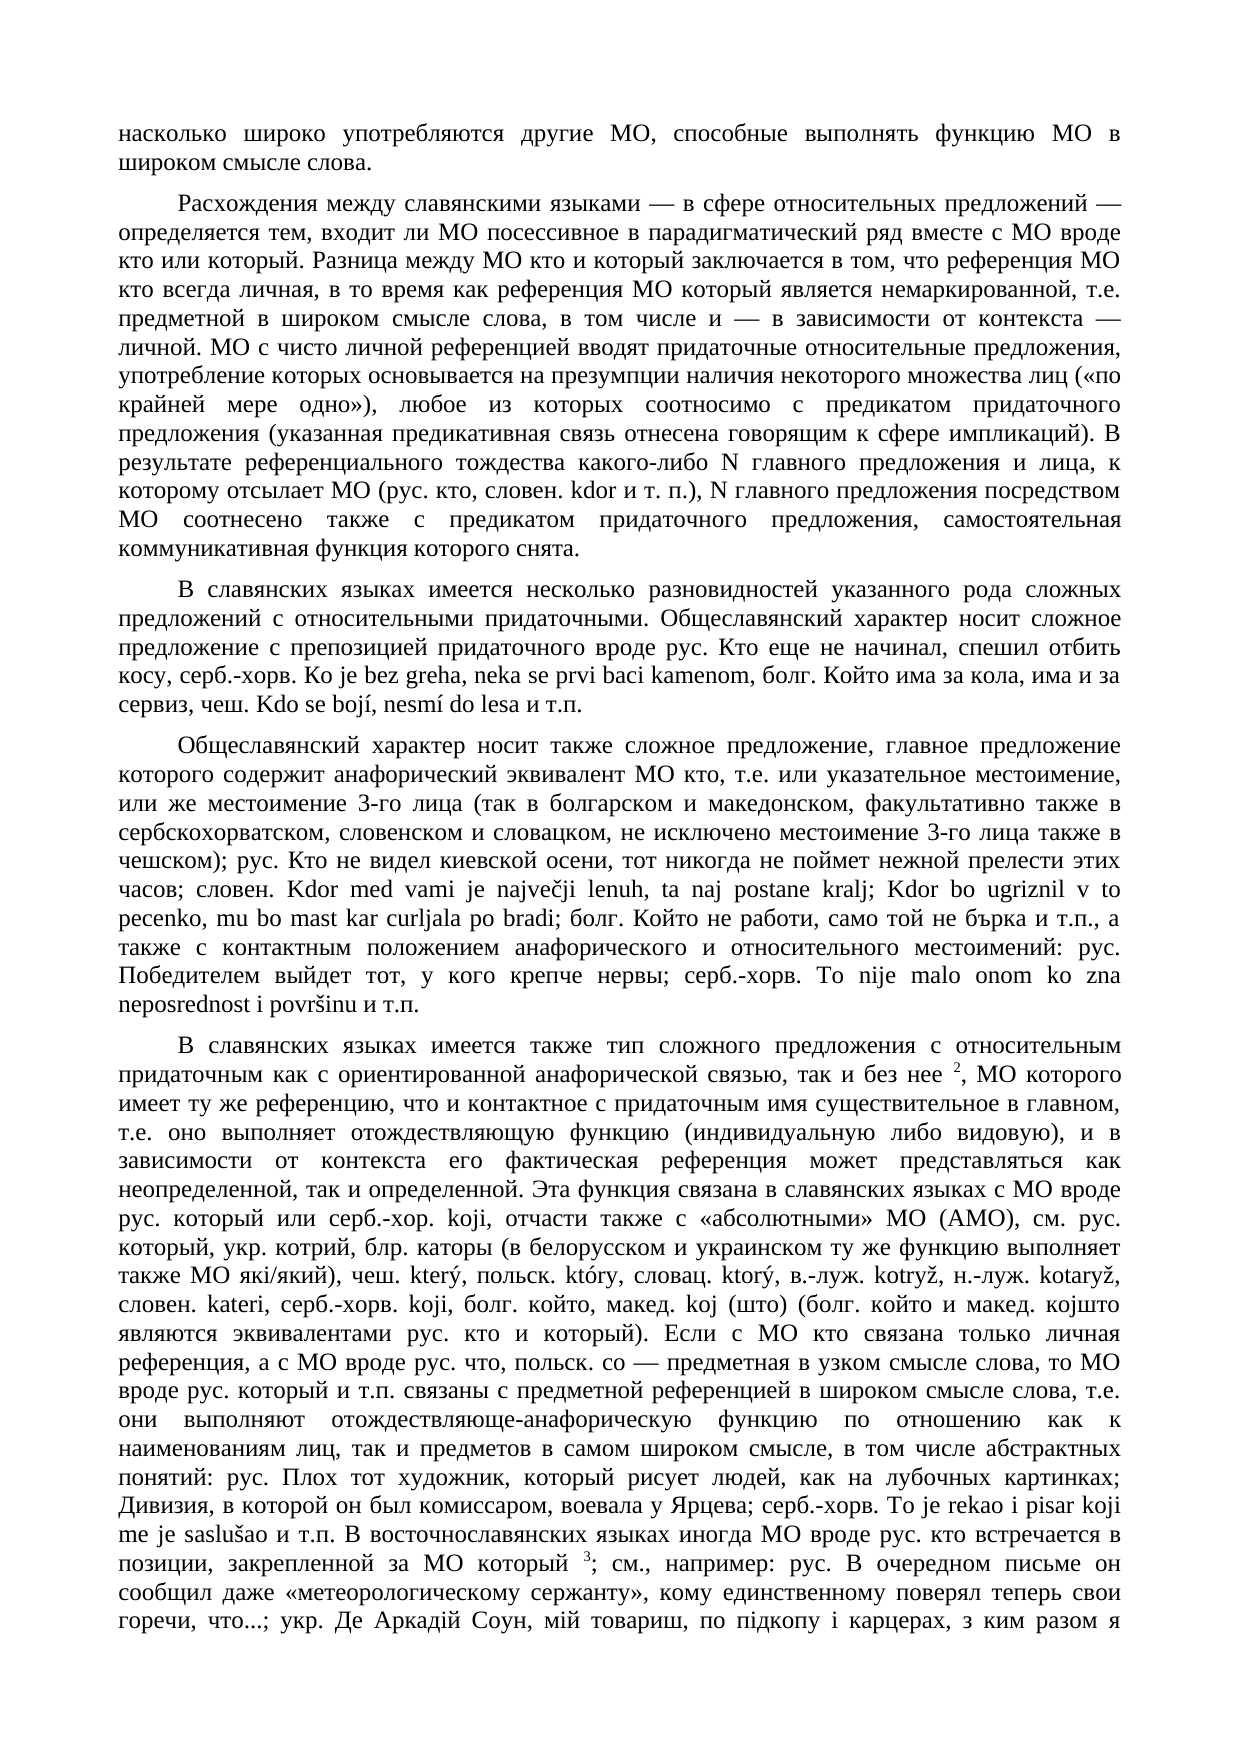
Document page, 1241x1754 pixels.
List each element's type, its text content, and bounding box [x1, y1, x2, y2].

text Общеславянский характер носит также сложное предложение, главное предложение которого содержит анафорический эквивалент МО кто, т.е. или указательное местоимение, или же местоимение 3-го лица (так в болгарском и македонском, факультативно также в сербскохорватском, словенском и словацком, не исключено местоимение 3-го лица также в чешском); рус. Кто не видел киевской осени, тот никогда не поймет нежной прелести этих часов; словен. Kdor med vami je največji lenuh, ta naj postane kralj; Kdor bo ugriznil v to pecenko, mu bo mast kar curljala po bradi; болг. Който не работи, само той не бърка и т.п., а также с контактным положением анафорического и относительного местоимений: рус. Победителем выйдет тот, у кого крепче нервы; серб.-хорв. То nije malo onom ko zna neposrednost i površinu и т.п. [118, 731, 1122, 1018]
text В славянских языках имеется несколько разновидностей указанного рода сложных предложений с относительными придаточными. Общеславянский характер носит сложное предложение с препозицией придаточного вроде рус. Кто еще не начинал, спешил отбить косу, серб.-хорв. Ко je bez greha, neka se prvi baci kamenom, болг. Който има за кола, има и за сервиз, чеш. Kdo se bojí, nesmí do lesa и т.п. [118, 574, 1122, 718]
text Расхождения между славянскими языками — в сфере относительных предложений — определяется тем, входит ли МО посессивное в парадигматический ряд вместе с МО вроде кто или который. Разница между МО кто и который заключается в том, что референция МО кто всегда личная, в то время как референция МО который является немаркированной, т.е. предметной в широком смысле слова, в том числе и — в зависимости от контекста — личной. МО с чисто личной референцией вводят придаточные относительные предложения, употребление которых основывается на презумпции наличия некоторого множества лиц («по крайней мере одно»), любое из которых соотносимо с предикатом придаточного предложения (указанная предикативная связь отнесена говорящим к сфере импликаций). В результате референциального тождества какого-либо N главного предложения и лица, к которому отсылает МО (рус. кто, словен. kdor и т. п.), N главного предложения посредством МО соотнесено также с предикатом придаточного предложения, самостоятельная коммуникативная функция которого снята. [118, 188, 1122, 562]
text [118, 118, 1122, 176]
